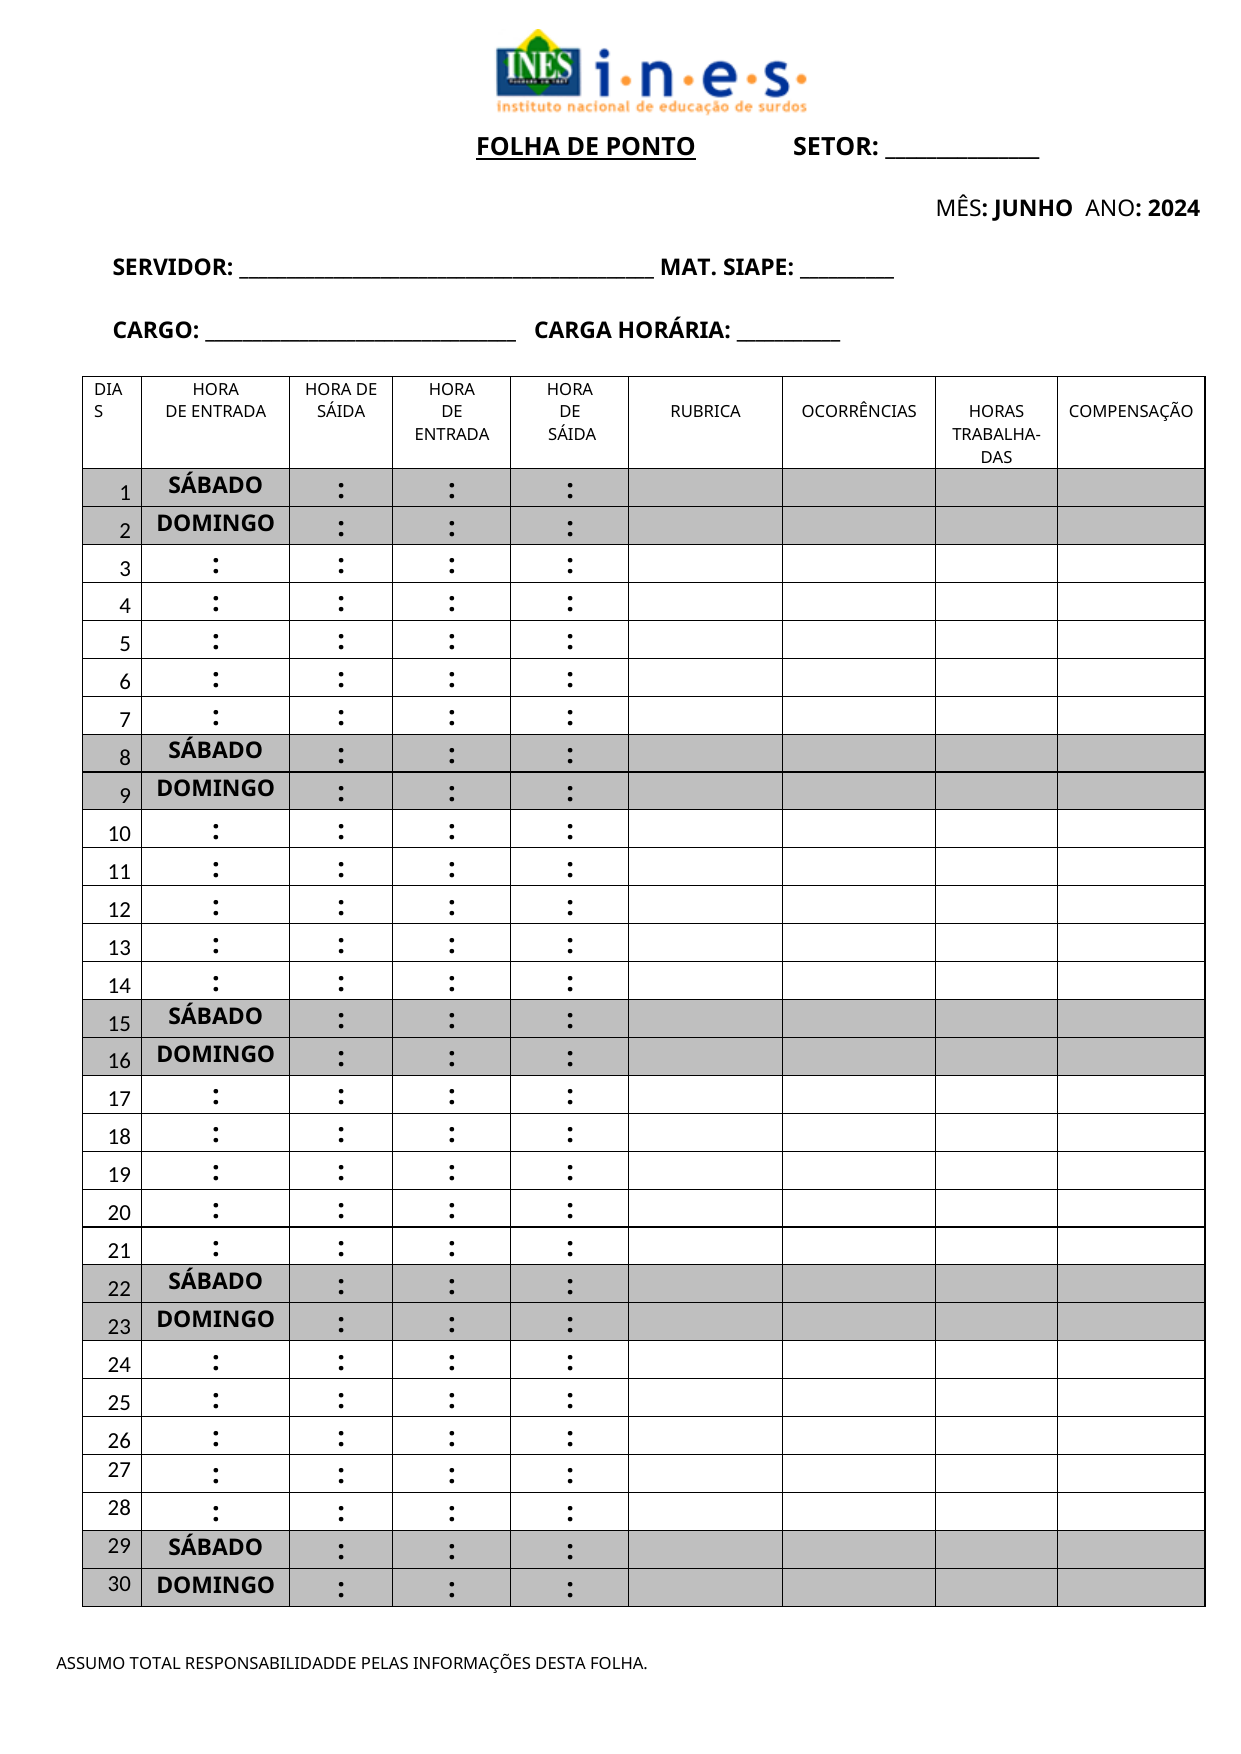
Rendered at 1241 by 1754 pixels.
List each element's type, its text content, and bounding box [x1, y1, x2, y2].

table_header DIAS [83, 377, 141, 468]
table_cell : [393, 659, 510, 696]
table_cell 18 [83, 1114, 141, 1151]
table_cell [936, 924, 1057, 961]
table_cell [936, 1493, 1057, 1530]
table_cell : [393, 583, 510, 620]
table_cell [936, 962, 1057, 999]
table_cell [1058, 924, 1204, 961]
table_cell [629, 735, 782, 771]
table_cell : [290, 1265, 392, 1302]
table_cell [629, 773, 782, 809]
table_cell [1058, 1152, 1204, 1188]
table_cell : [393, 1076, 510, 1113]
table_cell [936, 1379, 1057, 1416]
table_cell [629, 1569, 782, 1606]
table_cell [629, 1341, 782, 1378]
table_cell [783, 1493, 935, 1530]
table_cell : [393, 1303, 510, 1340]
table_cell [629, 1455, 782, 1492]
table_cell [629, 545, 782, 582]
table_cell : [290, 1531, 392, 1568]
table_cell : [511, 1341, 628, 1378]
table_cell : [511, 659, 628, 696]
table_cell : [290, 810, 392, 847]
table_cell [629, 507, 782, 544]
table_cell 29 [83, 1531, 141, 1568]
table_cell [783, 545, 935, 582]
table_cell : [142, 1493, 289, 1530]
table_cell : [290, 1152, 392, 1188]
table_header OCORRÊNCIAS [783, 377, 935, 468]
table_cell : [511, 1417, 628, 1454]
table_cell [1058, 1455, 1204, 1492]
table_cell [783, 1341, 935, 1378]
table_cell : [290, 773, 392, 809]
table_cell [936, 545, 1057, 582]
table_cell [936, 1265, 1057, 1302]
table_cell SÁBADO [142, 1531, 289, 1568]
table_cell [783, 507, 935, 544]
table_cell [783, 1303, 935, 1340]
table_cell [629, 469, 782, 506]
table_cell : [511, 735, 628, 771]
table_cell : [393, 1493, 510, 1530]
table_cell 23 [83, 1303, 141, 1340]
table_cell 22 [83, 1265, 141, 1302]
table_cell [629, 621, 782, 658]
table_cell [1058, 1265, 1204, 1302]
table_cell : [511, 1152, 628, 1188]
table_cell : [142, 1076, 289, 1113]
table_cell : [393, 735, 510, 771]
table_cell : [393, 773, 510, 809]
table_cell : [290, 545, 392, 582]
table_cell [629, 1303, 782, 1340]
table_cell : [511, 1000, 628, 1037]
table_cell [936, 507, 1057, 544]
table_cell [936, 1569, 1057, 1606]
table_cell : [393, 697, 510, 733]
table_cell [936, 1303, 1057, 1340]
table_cell [783, 621, 935, 658]
table_cell : [290, 1455, 392, 1492]
table_cell [936, 886, 1057, 923]
table_cell 21 [83, 1228, 141, 1264]
table_cell 19 [83, 1152, 141, 1188]
table_cell [629, 1531, 782, 1568]
table_cell : [393, 1114, 510, 1151]
table_cell [629, 1265, 782, 1302]
table_cell [936, 848, 1057, 885]
table_cell : [393, 1341, 510, 1378]
table_cell [1058, 810, 1204, 847]
table_cell SÁBADO [142, 469, 289, 506]
table_cell [1058, 1228, 1204, 1264]
table_cell [783, 1417, 935, 1454]
table_cell [629, 810, 782, 847]
table_cell [1058, 1076, 1204, 1113]
table_cell [1058, 697, 1204, 733]
table_cell : [393, 1000, 510, 1037]
table_cell [783, 810, 935, 847]
table_header HORA DE SÁIDA [511, 377, 628, 468]
table_cell [1058, 1190, 1204, 1226]
text MÊS: JUNHO ANO: 2024 [112, 192, 1200, 223]
table_cell : [290, 1379, 392, 1416]
table_cell DOMINGO [142, 507, 289, 544]
table_cell [629, 1114, 782, 1151]
table_cell [1058, 545, 1204, 582]
table_cell [629, 848, 782, 885]
table_cell [629, 1152, 782, 1188]
table_cell 30 [83, 1569, 141, 1606]
table_cell 28 [83, 1493, 141, 1530]
table_cell : [511, 773, 628, 809]
table_cell [936, 1417, 1057, 1454]
table_cell [936, 1455, 1057, 1492]
table_cell SÁBADO [142, 1000, 289, 1037]
table_cell : [511, 697, 628, 733]
table_cell [783, 1569, 935, 1606]
text SERVIDOR: ____________________________________________ MAT. SIAPE: __________ [112, 251, 1200, 282]
table_cell : [393, 1038, 510, 1075]
table_cell 25 [83, 1379, 141, 1416]
table_cell : [511, 621, 628, 658]
table_cell : [511, 1569, 628, 1606]
table_cell [1058, 659, 1204, 696]
table_cell [936, 659, 1057, 696]
table_cell [936, 697, 1057, 733]
table_cell [783, 1190, 935, 1226]
table_cell 17 [83, 1076, 141, 1113]
table_cell [936, 1341, 1057, 1378]
table_cell [783, 1114, 935, 1151]
table_cell [1058, 735, 1204, 771]
table_cell [936, 583, 1057, 620]
text CARGO: _________________________________ CARGA HORÁRIA: ___________ [112, 314, 1200, 345]
table_header HORA DE ENTRADA [142, 377, 289, 468]
table_cell [783, 1228, 935, 1264]
table_cell [629, 1417, 782, 1454]
table_cell [936, 1228, 1057, 1264]
table_cell [1058, 1569, 1204, 1606]
table_cell 6 [83, 659, 141, 696]
table_cell : [142, 1190, 289, 1226]
table_cell [783, 773, 935, 809]
table_cell 10 [83, 810, 141, 847]
table_cell 15 [83, 1000, 141, 1037]
table_cell : [511, 1076, 628, 1113]
table_cell [936, 810, 1057, 847]
table_cell [936, 1000, 1057, 1037]
table_cell : [142, 545, 289, 582]
table_cell [629, 962, 782, 999]
table_cell : [511, 1228, 628, 1264]
table_cell 14 [83, 962, 141, 999]
table_cell 20 [83, 1190, 141, 1226]
table_cell : [393, 1265, 510, 1302]
table_cell 1 [83, 469, 141, 506]
table_cell [936, 1038, 1057, 1075]
table_cell [783, 583, 935, 620]
table_header HORA DE ENTRADA [393, 377, 510, 468]
table_cell : [290, 1000, 392, 1037]
table_cell : [290, 924, 392, 961]
table_cell 8 [83, 735, 141, 771]
table_cell [1058, 848, 1204, 885]
table_cell [936, 1114, 1057, 1151]
table_cell : [393, 545, 510, 582]
table_cell [629, 583, 782, 620]
table_cell [1058, 583, 1204, 620]
table_cell 9 [83, 773, 141, 809]
table_cell [629, 1190, 782, 1226]
table_cell : [393, 1379, 510, 1416]
table_cell : [142, 1417, 289, 1454]
table_cell : [290, 659, 392, 696]
table_cell : [290, 1341, 392, 1378]
table_cell [1058, 773, 1204, 809]
table_cell : [393, 810, 510, 847]
table_cell : [511, 545, 628, 582]
table_cell : [290, 1303, 392, 1340]
table_cell [629, 1076, 782, 1113]
table_cell : [142, 1228, 289, 1264]
text FOLHA DE PONTO SETOR: _______________ [112, 129, 1200, 163]
table_cell [1058, 1379, 1204, 1416]
table_cell : [511, 1265, 628, 1302]
table_cell : [511, 924, 628, 961]
table_cell 13 [83, 924, 141, 961]
table_cell : [511, 469, 628, 506]
table_cell : [290, 621, 392, 658]
table_cell : [511, 1531, 628, 1568]
table_cell : [290, 507, 392, 544]
table_cell [936, 1531, 1057, 1568]
table_cell [629, 1038, 782, 1075]
table_cell [1058, 1303, 1204, 1340]
table_cell DOMINGO [142, 1303, 289, 1340]
table_cell [783, 848, 935, 885]
table_cell : [142, 583, 289, 620]
table_cell SÁBADO [142, 1265, 289, 1302]
table_cell : [511, 886, 628, 923]
table_cell : [290, 962, 392, 999]
table_cell : [142, 848, 289, 885]
table_cell 16 [83, 1038, 141, 1075]
table_cell 12 [83, 886, 141, 923]
table_cell [1058, 1493, 1204, 1530]
table_cell [629, 1379, 782, 1416]
table_cell [629, 659, 782, 696]
table_cell [936, 1076, 1057, 1113]
table_cell [783, 735, 935, 771]
table_cell : [290, 469, 392, 506]
table_cell : [393, 1152, 510, 1188]
table_header HORAS TRABALHA-DAS [936, 377, 1057, 468]
table_cell [783, 1038, 935, 1075]
table_cell [629, 1000, 782, 1037]
table_cell [936, 735, 1057, 771]
table_cell [783, 1265, 935, 1302]
table_cell : [142, 886, 289, 923]
table_cell 24 [83, 1341, 141, 1378]
table_cell : [290, 1114, 392, 1151]
table_cell [1058, 507, 1204, 544]
table_cell : [142, 1152, 289, 1188]
table_header HORA DE SÁIDA [290, 377, 392, 468]
table_cell : [142, 810, 289, 847]
table_cell [783, 886, 935, 923]
table_cell 27 [83, 1455, 141, 1492]
table_cell : [142, 1455, 289, 1492]
table_cell 11 [83, 848, 141, 885]
table_cell [783, 962, 935, 999]
table_cell [783, 1152, 935, 1188]
table_cell : [142, 659, 289, 696]
table_cell 7 [83, 697, 141, 733]
table_cell : [142, 1379, 289, 1416]
table_cell : [290, 1076, 392, 1113]
table_cell : [393, 886, 510, 923]
table_cell [1058, 1341, 1204, 1378]
table_cell [1058, 469, 1204, 506]
table_cell : [393, 1569, 510, 1606]
table_cell : [393, 1190, 510, 1226]
table_cell [1058, 962, 1204, 999]
table_cell : [142, 1114, 289, 1151]
table_cell : [393, 507, 510, 544]
table_cell SÁBADO [142, 735, 289, 771]
table_cell : [393, 848, 510, 885]
table_cell [629, 697, 782, 733]
table_cell : [511, 848, 628, 885]
table_cell 5 [83, 621, 141, 658]
table_cell [1058, 1038, 1204, 1075]
table_cell : [393, 1228, 510, 1264]
table_cell : [511, 1114, 628, 1151]
table_cell : [290, 697, 392, 733]
table_cell 4 [83, 583, 141, 620]
table_cell [936, 1190, 1057, 1226]
table_cell [629, 1493, 782, 1530]
table_cell [783, 1000, 935, 1037]
table_cell : [290, 886, 392, 923]
table_cell [629, 886, 782, 923]
table_cell : [511, 507, 628, 544]
table_cell : [290, 1190, 392, 1226]
table_cell [783, 1455, 935, 1492]
table_cell : [142, 962, 289, 999]
table_cell : [142, 924, 289, 961]
table_cell : [290, 848, 392, 885]
table_cell : [290, 1493, 392, 1530]
table_header RUBRICA [629, 377, 782, 468]
table_cell [783, 469, 935, 506]
table_cell [936, 621, 1057, 658]
table_cell 26 [83, 1417, 141, 1454]
table_cell [783, 1076, 935, 1113]
table_cell : [290, 1038, 392, 1075]
table_cell : [290, 583, 392, 620]
table_cell [783, 924, 935, 961]
table_cell DOMINGO [142, 1569, 289, 1606]
table_cell [629, 924, 782, 961]
table_cell : [393, 962, 510, 999]
table_cell : [393, 1417, 510, 1454]
table_cell [629, 1228, 782, 1264]
table_cell DOMINGO [142, 773, 289, 809]
table_cell : [393, 621, 510, 658]
picture [486, 29, 826, 129]
table_cell [1058, 1417, 1204, 1454]
table_cell : [511, 1379, 628, 1416]
table_cell [783, 697, 935, 733]
table_cell [783, 659, 935, 696]
table_cell : [142, 621, 289, 658]
table_cell [1058, 1531, 1204, 1568]
table_cell : [511, 1038, 628, 1075]
table_cell : [511, 1493, 628, 1530]
table_cell : [511, 1455, 628, 1492]
table_cell : [393, 1531, 510, 1568]
table_cell : [290, 1417, 392, 1454]
table_cell [936, 469, 1057, 506]
table_cell [1058, 1000, 1204, 1037]
table_cell [936, 1152, 1057, 1188]
table_cell [1058, 621, 1204, 658]
table_cell : [142, 1341, 289, 1378]
table_cell : [511, 810, 628, 847]
text ASSUMO TOTAL RESPONSABILIDADDE PELAS INFORMAÇÕES DESTA FOLHA. [56, 1652, 1200, 1675]
table_cell 3 [83, 545, 141, 582]
table_cell DOMINGO [142, 1038, 289, 1075]
table_cell : [393, 469, 510, 506]
table_cell [1058, 886, 1204, 923]
table_cell [783, 1531, 935, 1568]
table_cell : [511, 1190, 628, 1226]
table_cell 2 [83, 507, 141, 544]
table_cell : [393, 1455, 510, 1492]
table_cell : [142, 697, 289, 733]
table_cell : [511, 962, 628, 999]
table_cell : [511, 583, 628, 620]
table_cell : [511, 1303, 628, 1340]
table_cell [1058, 1114, 1204, 1151]
table_cell : [290, 735, 392, 771]
table_cell [936, 773, 1057, 809]
table_cell : [290, 1569, 392, 1606]
table_cell : [290, 1228, 392, 1264]
table_cell : [393, 924, 510, 961]
table_header COMPENSAÇÃO [1058, 377, 1204, 468]
table_cell [783, 1379, 935, 1416]
